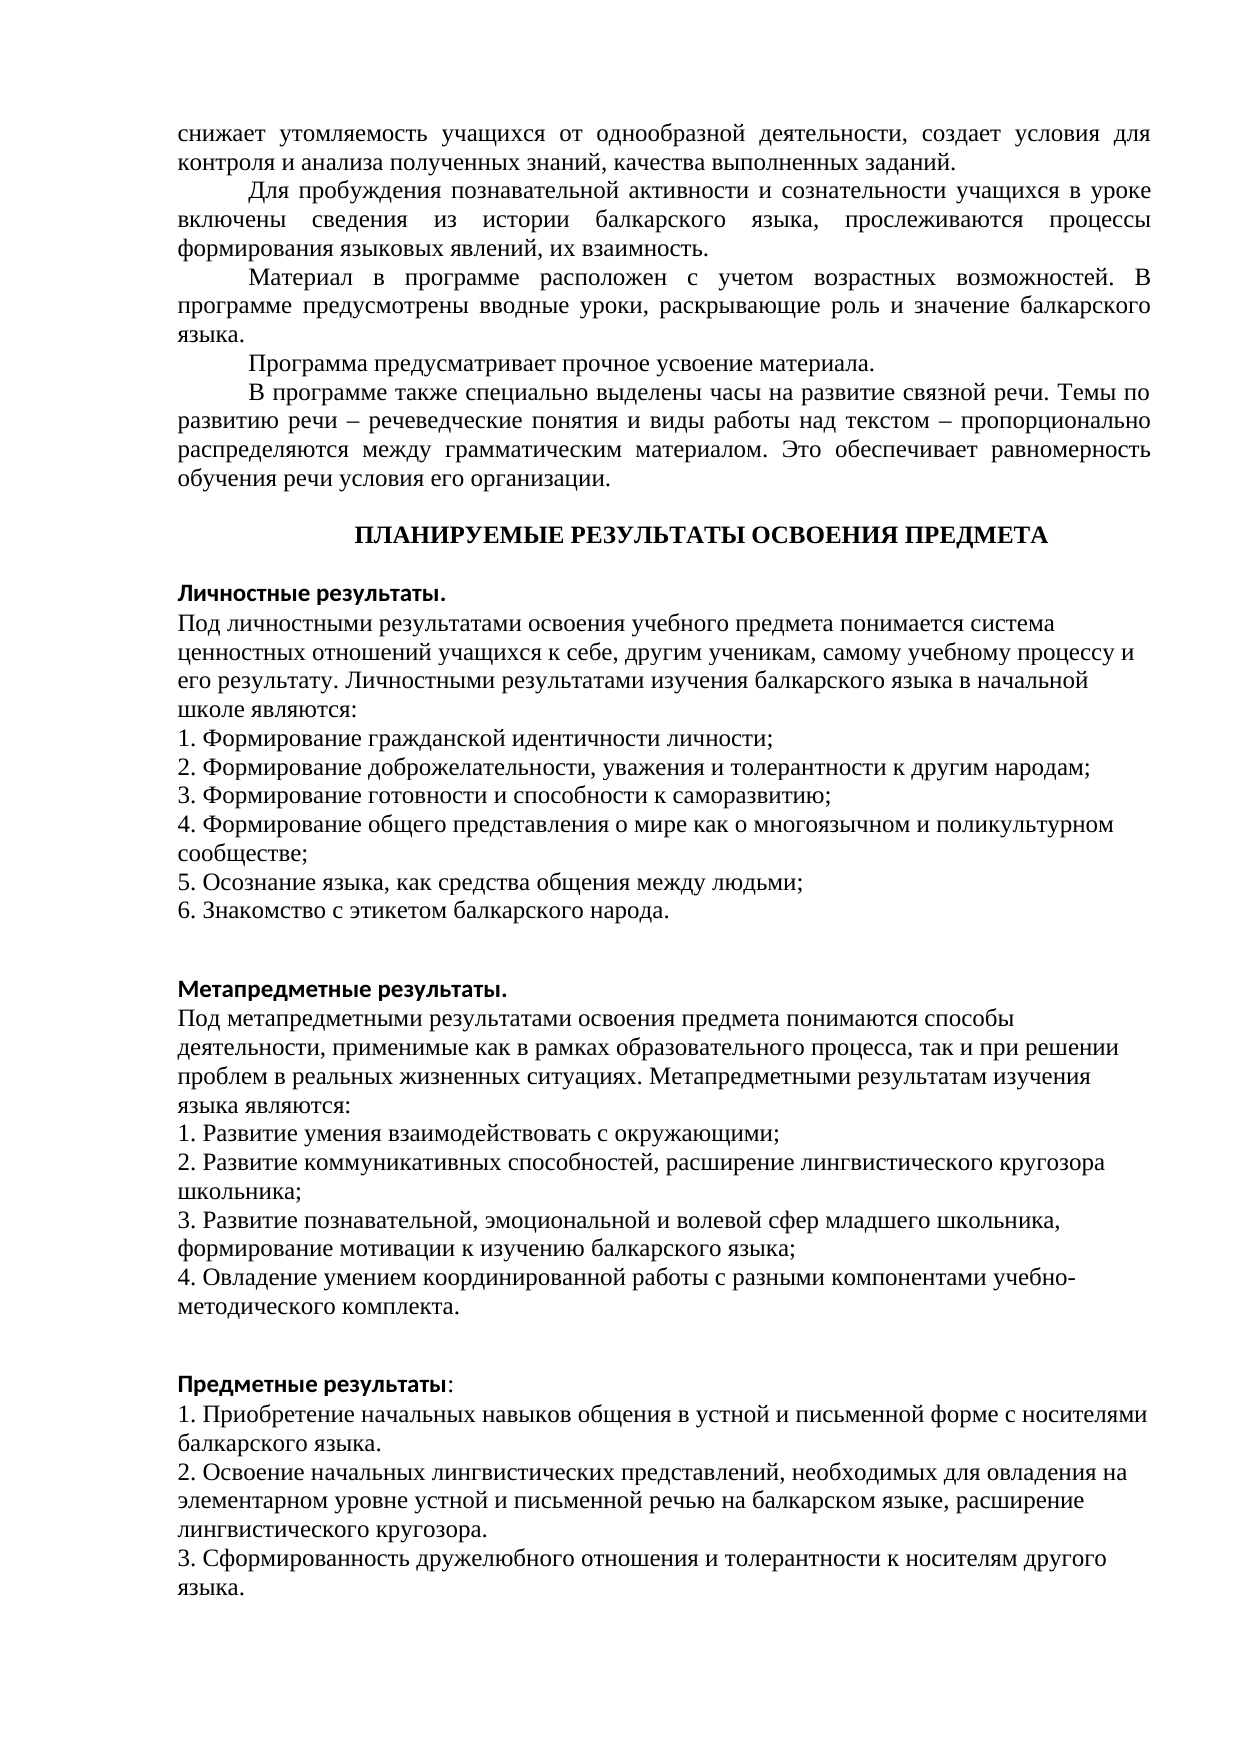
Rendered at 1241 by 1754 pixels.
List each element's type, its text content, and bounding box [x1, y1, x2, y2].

text Материал в программе расположен с учетом возрастных возможностей. В программе предусмотрены вводные уроки, раскрывающие роль и значение балкарского языка. [177, 262, 1152, 348]
text Метапредметные результаты. Под метапредметными результатами освоения предмета понимаются способы деятельности, применимые как в рамках образовательного процесса, так и при решении проблем в реальных жизненных ситуациях. Метапредметными результатам изучения языка являются: 1. Развитие умения взаимодействовать с окружающими; 2. Развитие коммуникативных способностей, расширение лингвистического кругозора школьника; 3. Развитие познавательной, эмоциональной и волевой сфер младшего школьника, формирование мотивации к изучению балкарского языка; 4. Овладение умением координированной работы с разными компонентами учебно-методического комплекта. [177, 973, 1152, 1348]
text ПЛАНИРУЕМЫЕ РЕЗУЛЬТАТЫ ОСВОЕНИЯ ПРЕДМЕТА [177, 521, 1152, 577]
text Для пробуждения познавательной активности и сознательности учащихся в уроке включены сведения из истории балкарского языка, прослеживаются процессы формирования языковых явлений, их взаимность. [177, 176, 1152, 262]
text Программа предусматривает прочное усвоение материала. [177, 348, 1152, 377]
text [177, 118, 1152, 176]
text Личностные результаты. Под личностными результатами освоения учебного предмета понимается система ценностных отношений учащихся к себе, другим ученикам, самому учебному процессу и его результату. Личностными результатами изучения балкарского языка в начальной школе являются: 1. Формирование гражданской идентичности личности; 2. Формирование доброжелательности, уважения и толерантности к другим народам; 3. Формирование готовности и способности к саморазвитию; 4. Формирование общего представления о мире как о многоязычном и поликультурном сообществе; 5. Осознание языка, как средства общения между людьми; 6. Знакомство с этикетом балкарского народа. [177, 577, 1152, 952]
text Предметные результаты: 1. Приобретение начальных навыков общения в устной и письменной форме с носителями балкарского языка. 2. Освоение начальных лингвистических представлений, необходимых для овладения на элементарном уровне устной и письменной речью на балкарском языке, расширение лингвистического кругозора. 3. Сформированность дружелюбного отношения и толерантности к носителям другого языка. [245, 1369, 1152, 1600]
text В программе также специально выделены часы на развитие связной речи. Темы по развитию речи – речеведческие понятия и виды работы над текстом – пропорционально распределяются между грамматическим материалом. Это обеспечивает равномерность обучения речи условия его организации. [177, 377, 1152, 492]
